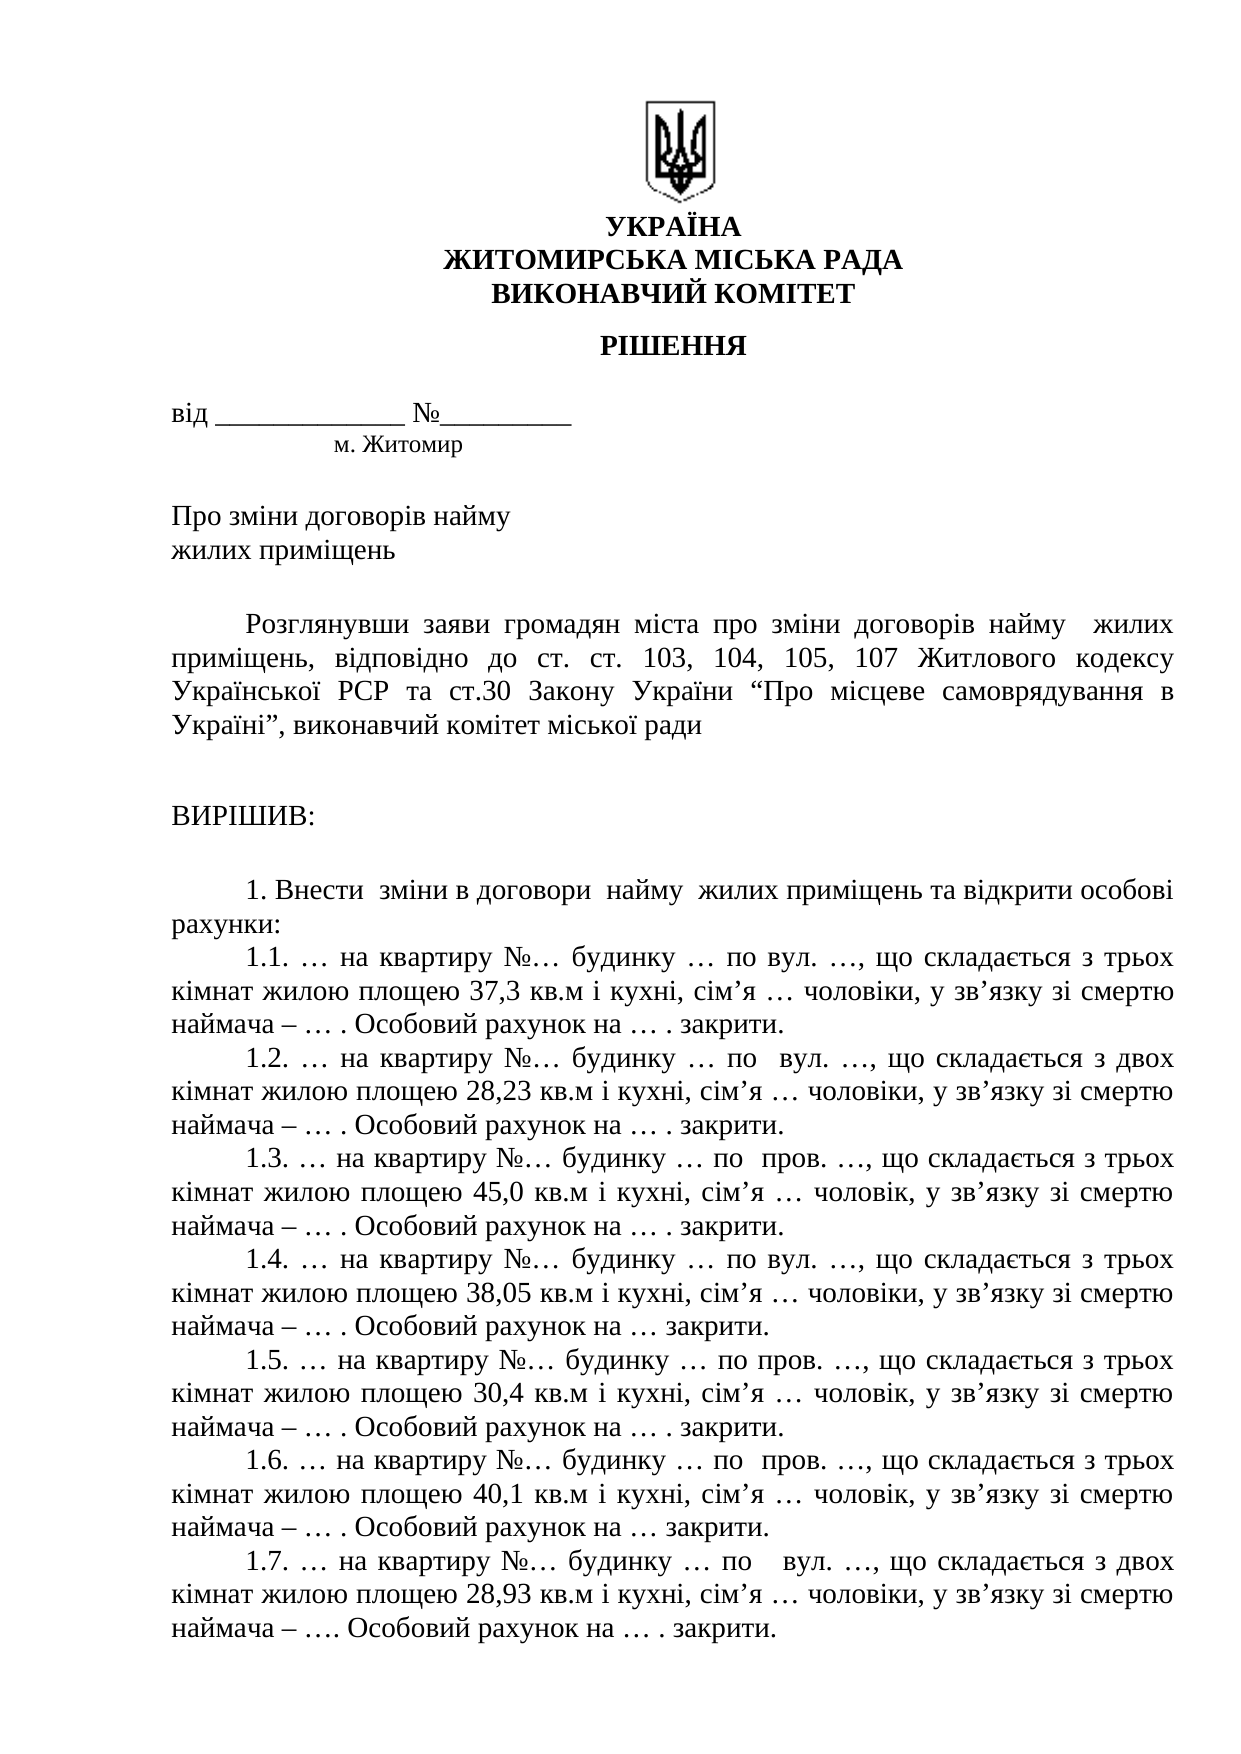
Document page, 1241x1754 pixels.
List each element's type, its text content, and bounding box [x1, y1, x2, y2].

text ЖИТОМИРСЬКА МІСЬКА РАДА [171, 242, 1175, 276]
text 1.5. … на квартиру №… будинку … по пров. …, що складається з трьох кімнат жилою площею 30,4 кв.м і кухні, сім’я … чоловік, у зв’язку зі смертю наймача – … . Особовий рахунок на … . закрити. [171, 1342, 1175, 1442]
text Розглянувши заяви громадян міста про зміни договорів найму жилих приміщень, відповідно до ст. ст. 103, 104, 105, 107 Житлового кодексу Української РСР та ст.30 Закону України “Про місцеве самоврядування в Україні”, виконавчий комітет міської ради [171, 606, 1175, 741]
text 1.4. … на квартиру №… будинку … по вул. …, що складається з трьох кімнат жилою площею 38,05 кв.м і кухні, сім’я … чоловіки, у зв’язку зі смертю наймача – … . Особовий рахунок на … закрити. [171, 1241, 1175, 1342]
text 1.6. … на квартиру №… будинку … по пров. …, що складається з трьох кімнат жилою площею 40,1 кв.м і кухні, сім’я … чоловік, у зв’язку зі смертю наймача – … . Особовий рахунок на … закрити. [171, 1442, 1175, 1543]
text 1.1. … на квартиру №… будинку … по вул. …, що складається з трьох кімнат жилою площею 37,3 кв.м і кухні, сім’я … чоловіки, у зв’язку зі смертю наймача – … . Особовий рахунок на … . закрити. [171, 939, 1175, 1040]
text від _____________ №_________ [171, 396, 1175, 429]
text 1.7. … на квартиру №… будинку … по вул. …, що складається з двох кімнат жилою площею 28,93 кв.м і кухні, сім’я … чоловіки, у зв’язку зі смертю наймача – …. Особовий рахунок на … . закрити. [171, 1543, 1175, 1644]
text РІШЕННЯ [171, 328, 1175, 362]
list 1. Внести зміни в договори найму жилих приміщень та відкрити особові рахунки: [171, 872, 1175, 939]
text Про зміни договорів найму [171, 498, 1152, 532]
text 1.3. … на квартиру №… будинку … по пров. …, що складається з трьох кімнат жилою площею 45,0 кв.м і кухні, сім’я … чоловік, у зв’язку зі смертю наймача – … . Особовий рахунок на … . закрити. [171, 1141, 1175, 1241]
text м. Житомир [171, 429, 1175, 458]
text ВИРІШИВ: [171, 798, 1175, 832]
text УКРАЇНА [171, 209, 1175, 242]
text 1.2. … на квартиру №… будинку … по вул. …, що складається з двох кімнат жилою площею 28,23 кв.м і кухні, сім’я … чоловіки, у зв’язку зі смертю наймача – … . Особовий рахунок на … . закрити. [171, 1040, 1175, 1141]
text жилих приміщень [171, 532, 1152, 566]
text ВИКОНАВЧИЙ КОМІТЕТ [171, 276, 1175, 309]
